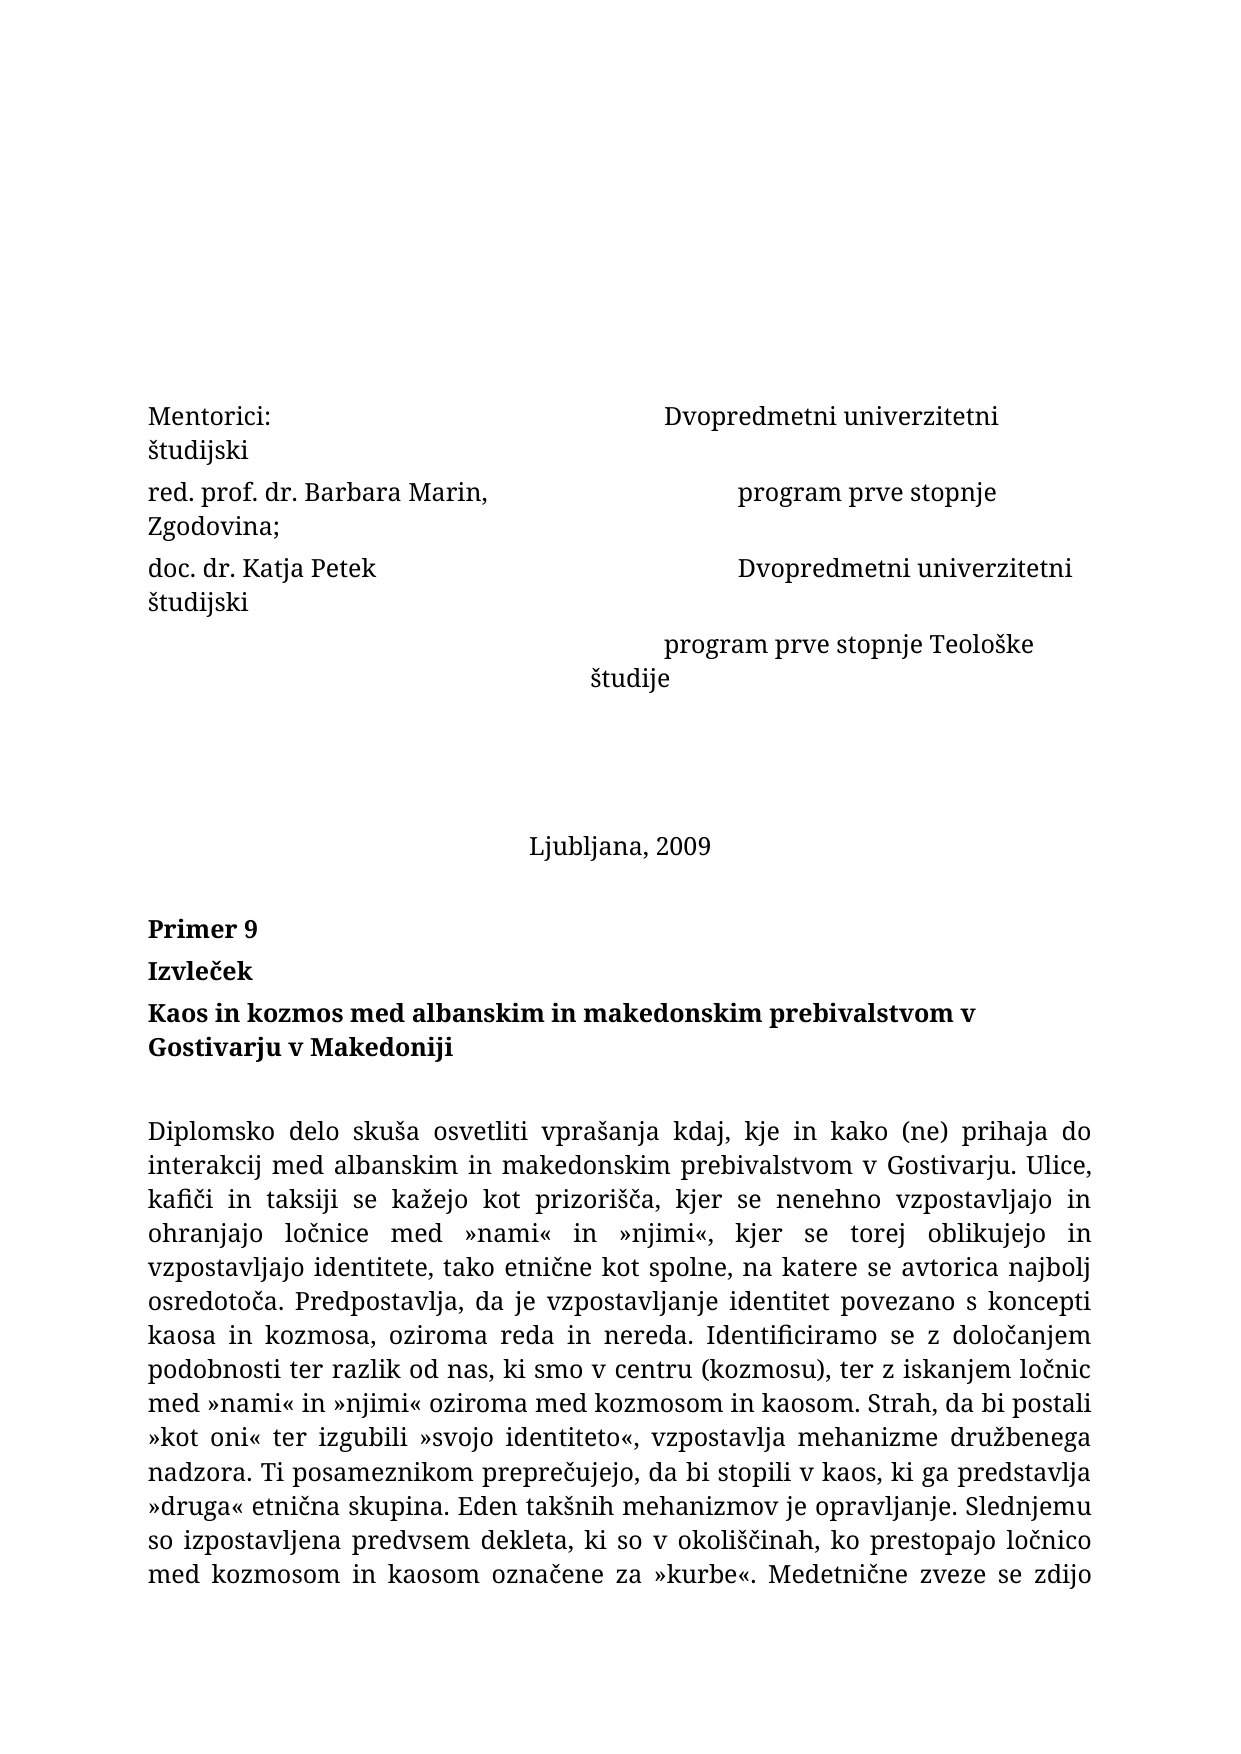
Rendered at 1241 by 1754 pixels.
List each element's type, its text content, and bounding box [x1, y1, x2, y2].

text Mentorici: Dvopredmetni univerzitetni študijski [148, 399, 1093, 467]
text Primer 9 [148, 912, 1093, 946]
text Kaos in kozmos med albanskim in makedonskim prebivalstvom v Gostivarju v Makedoniji [148, 996, 1093, 1064]
text doc. dr. Katja Petek Dvopredmetni univerzitetni študijski [148, 551, 1093, 619]
text Ljubljana, 2009 [148, 828, 1093, 862]
text program prve stopnje Teološke študije [590, 627, 1093, 695]
text Izvleček [148, 954, 1093, 988]
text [148, 1113, 1093, 1590]
text red. prof. dr. Barbara Marin, program prve stopnje Zgodovina; [148, 475, 1093, 543]
